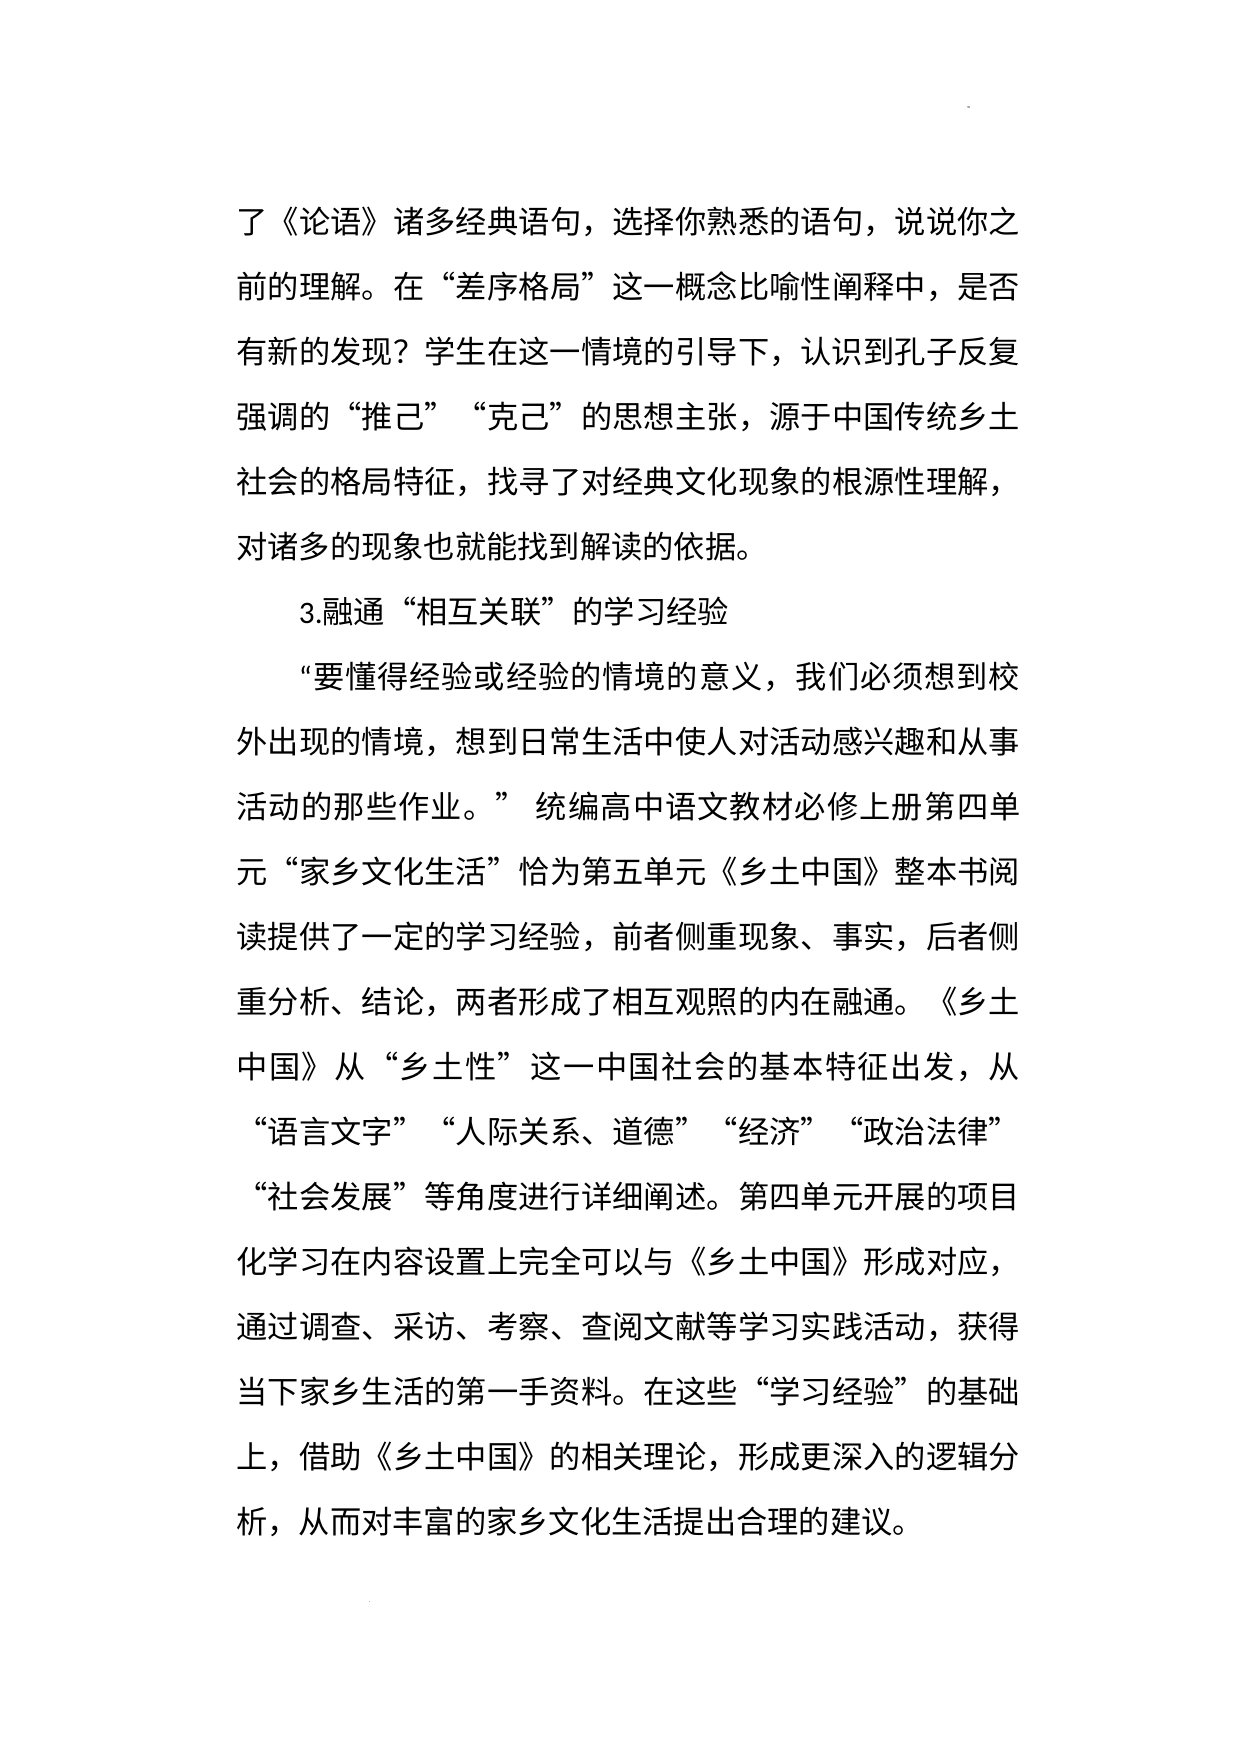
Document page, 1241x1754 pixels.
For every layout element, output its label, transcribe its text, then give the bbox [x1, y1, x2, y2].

text 3.融通“相互关联”的学习经验 [236, 577, 1022, 642]
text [236, 187, 1022, 577]
text “要懂得经验或经验的情境的意义，我们必须想到校外出现的情境，想到日常生活中使人对活动感兴趣和从事活动的那些作业。” 统编高中语文教材必修上册第四单元“家乡文化生活”恰为第五单元《乡土中国》整本书阅读提供了一定的学习经验，前者侧重现象、事实，后者侧重分析、结论，两者形成了相互观照的内在融通。《乡土中国》从“乡土性”这一中国社会的基本特征出发，从“语言文字”“人际关系、道德”“经济”“政治法律”“社会发展”等角度进行详细阐述。第四单元开展的项目化学习在内容设置上完全可以与《乡土中国》形成对应，通过调查、采访、考察、查阅文献等学习实践活动，获得当下家乡生活的第一手资料。在这些“学习经验”的基础上，借助《乡土中国》的相关理论，形成更深入的逻辑分析，从而对丰富的家乡文化生活提出合理的建议。 [236, 642, 1022, 1552]
